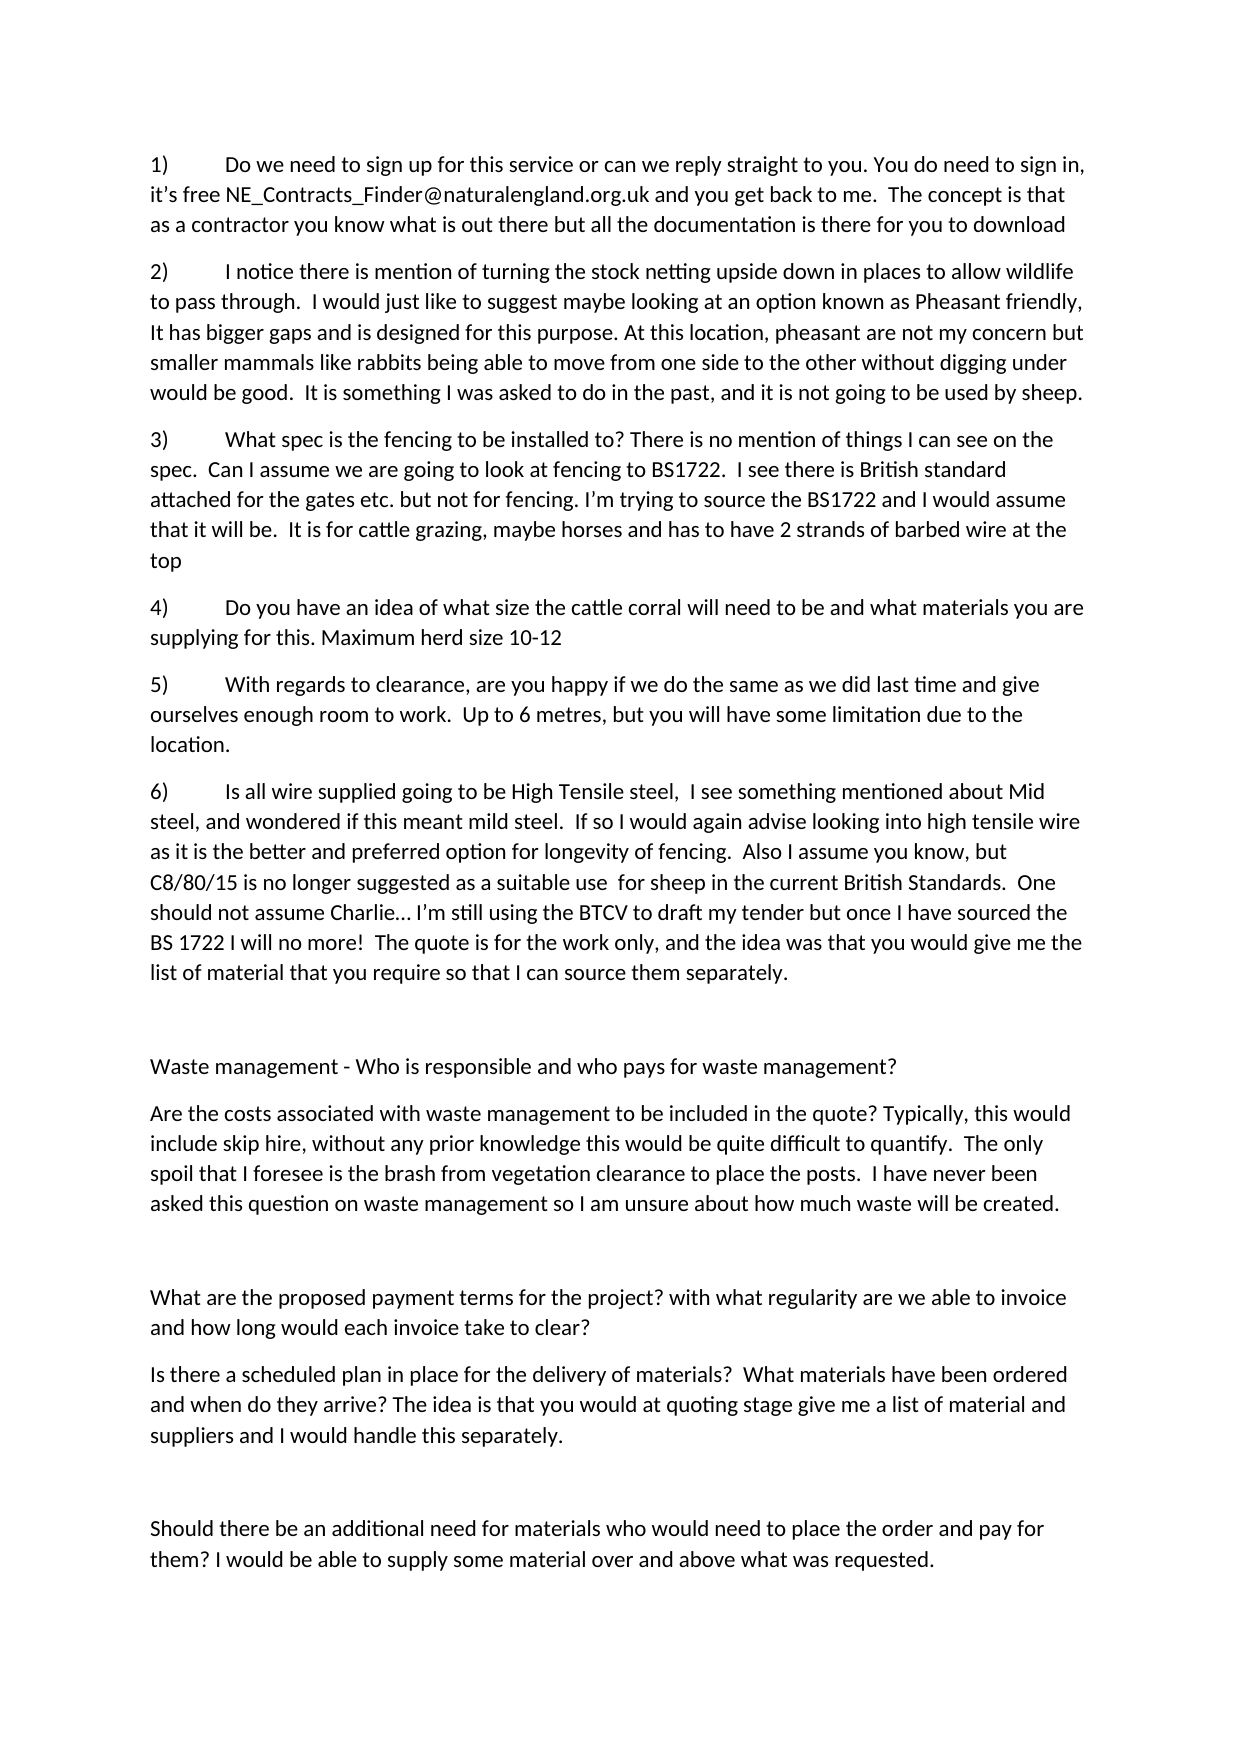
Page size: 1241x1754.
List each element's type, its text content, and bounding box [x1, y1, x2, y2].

text 5) With regards to clearance, are you happy if we do the same as we did last time and give ourselves enough room to work. Up to 6 metres, but you will have some limitation due to the location. [150, 670, 1090, 758]
text 2) I notice there is mention of turning the stock netting upside down in places to allow wildlife to pass through. I would just like to suggest maybe looking at an option known as Pheasant friendly, It has bigger gaps and is designed for this purpose. At this location, pheasant are not my concern but smaller mammals like rabbits being able to move from one side to the other without digging under would be good. It is something I was asked to do in the past, and it is not going to be used by sheep. [150, 257, 1090, 406]
text Waste management - Who is responsible and who pays for waste management? [150, 1052, 1090, 1080]
text 1) Do we need to sign up for this service or can we reply straight to you. You do need to sign in, it’s free NE_Contracts_Finder@naturalengland.org.uk and you get back to me. The concept is that as a contractor you know what is out there but all the documentation is there for you to download [150, 150, 1090, 238]
text 6) Is all wire supplied going to be High Tensile steel, I see something mentioned about Mid steel, and wondered if this meant mild steel. If so I would again advise looking into high tensile wire as it is the better and preferred option for longevity of fencing. Also I assume you know, but C8/80/15 is no longer suggested as a suitable use for sheep in the current British Standards. One should not assume Charlie… I’m still using the BTCV to draft my tender but once I have sourced the BS 1722 I will no more! The quote is for the work only, and the idea was that you would give me the list of material that you require so that I can source them separately. [150, 777, 1090, 986]
text Should there be an additional need for materials who would need to place the order and pay for them? I would be able to supply some material over and above what was requested. [150, 1514, 1090, 1573]
text 4) Do you have an idea of what size the cattle corral will need to be and what materials you are supplying for this. Maximum herd size 10-12 [150, 593, 1090, 651]
text Is there a scheduled plan in place for the delivery of materials? What materials have been ordered and when do they arrive? The idea is that you would at quoting stage give me a list of material and suppliers and I would handle this separately. [150, 1360, 1090, 1449]
text Are the costs associated with waste management to be included in the quote? Typically, this would include skip hire, without any prior knowledge this would be quite difficult to quantify. The only spoil that I foresee is the brash from vegetation clearance to place the posts. I have never been asked this question on waste management so I am unsure about how much waste will be created. [150, 1099, 1090, 1218]
text What are the proposed payment terms for the project? with what regularity are we able to invoice and how long would each invoice take to clear? [150, 1283, 1090, 1342]
text 3) What spec is the fencing to be installed to? There is no mention of things I can see on the spec. Can I assume we are going to look at fencing to BS1722. I see there is British standard attached for the gates etc. but not for fencing. I’m trying to source the BS1722 and I would assume that it will be. It is for cattle grazing, maybe horses and has to have 2 strands of barbed wire at the top [150, 425, 1090, 574]
